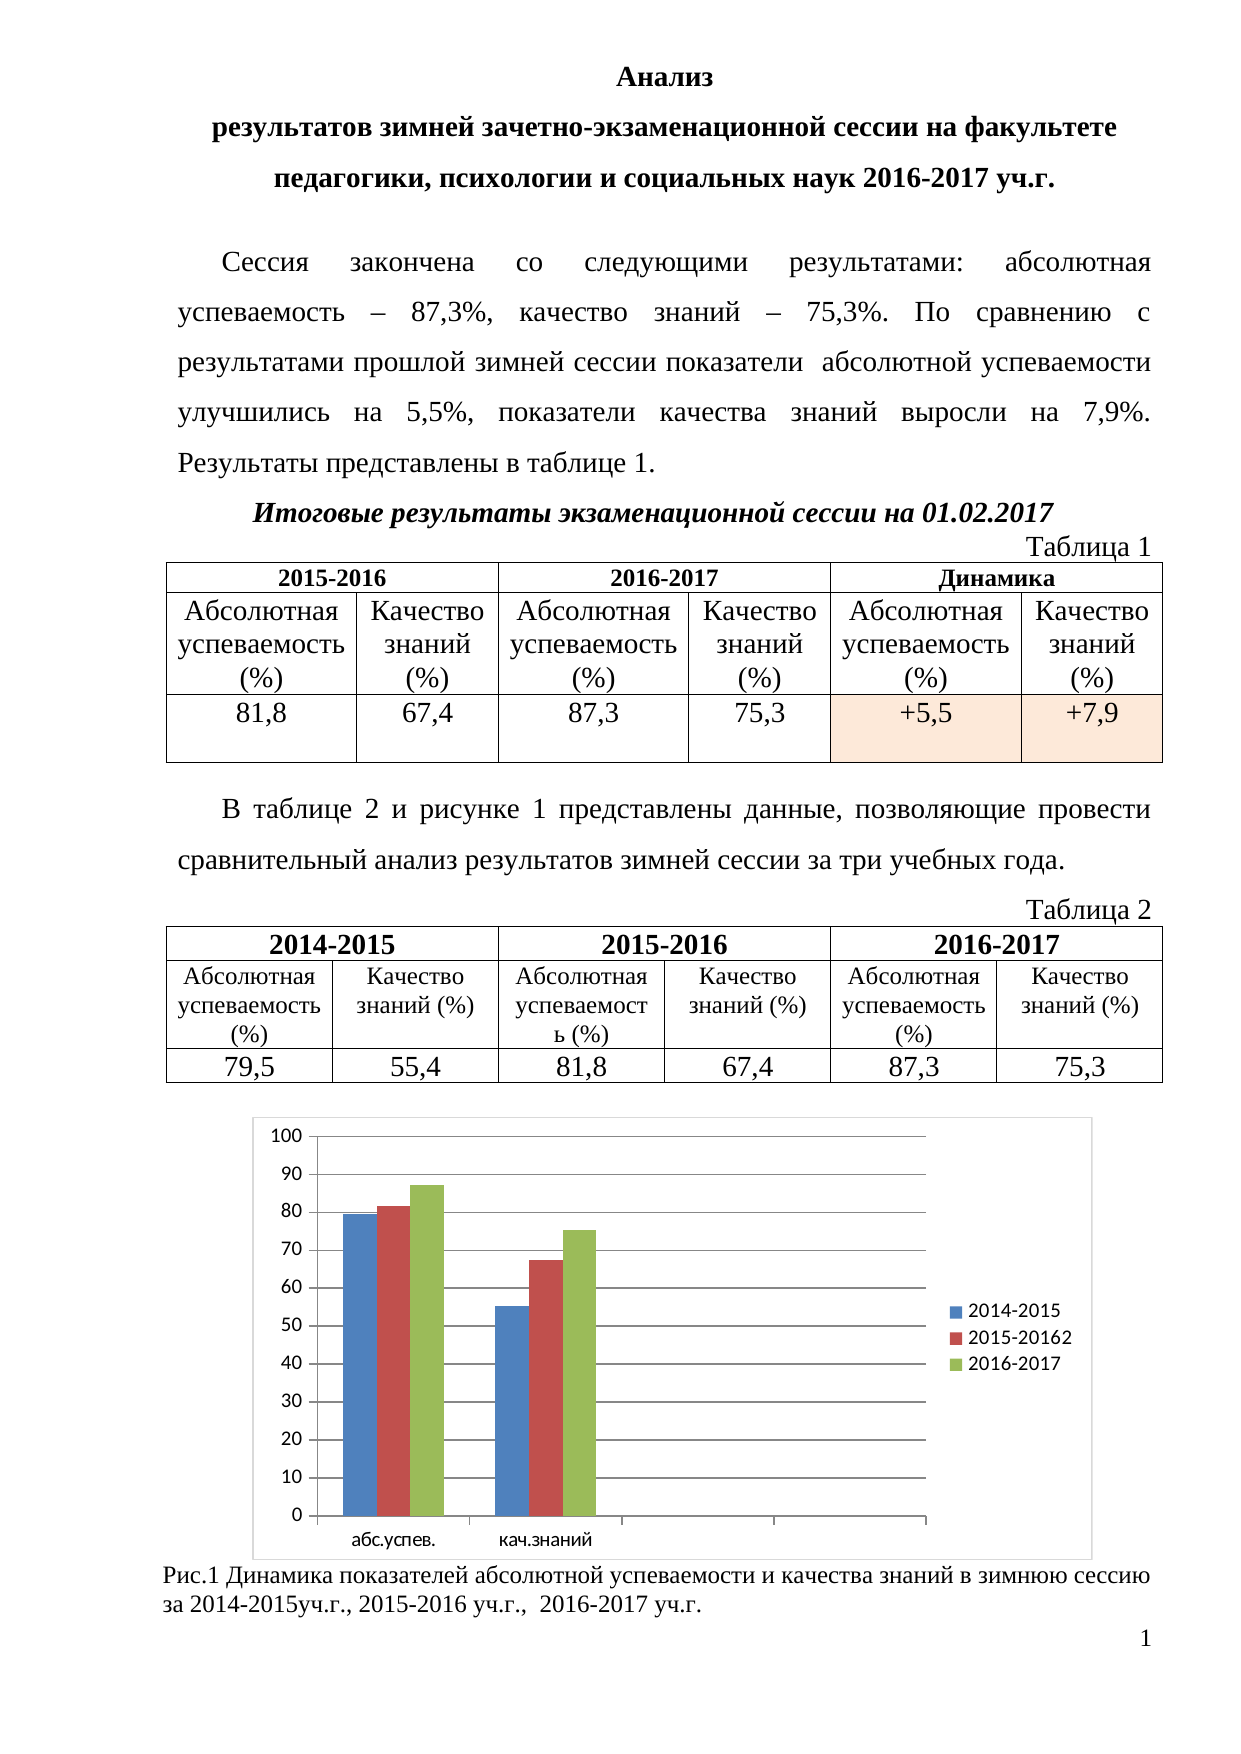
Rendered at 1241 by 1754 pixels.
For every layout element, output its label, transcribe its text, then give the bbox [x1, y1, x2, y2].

table_cell Абсолютная успеваемость (%) [831, 961, 996, 1048]
table_cell Абсолютная успеваемость (%) [831, 593, 1021, 694]
table_cell 87,3 [499, 695, 688, 762]
table_cell +5,5 [831, 695, 1021, 762]
table_cell Абсолютная успеваемость (%) [167, 593, 356, 694]
table_cell 55,4 [333, 1049, 498, 1082]
table_cell Абсолютная успеваемость (%) [167, 961, 332, 1048]
table_cell Абсолютная успеваемость (%) [499, 961, 664, 1048]
list Рис.1 Динамика показателей абсолютной успеваемости и качества знаний в зимнюю сессию за 2014-2015уч.г., 2015-2016 уч.г., 2016-2017 уч.г. [162, 1561, 1152, 1618]
table_header 2014-2015 [167, 927, 498, 960]
text результатов зимней зачетно-экзаменационной сессии на факультете педагогики, психологии и социальных наук 2016-2017 уч.г. [177, 109, 1152, 193]
table_header 2016-2017 [831, 927, 1162, 960]
text Анализ [177, 59, 1152, 93]
table_header 2015-2016 [499, 927, 830, 960]
list Таблица 1 [252, 529, 1152, 562]
table_cell Качество знаний (%) [665, 961, 830, 1048]
table_cell 67,4 [665, 1049, 830, 1082]
table_cell Качество знаний (%) [1022, 593, 1162, 694]
table_cell Качество знаний (%) [997, 961, 1162, 1048]
table_cell 75,3 [997, 1049, 1162, 1082]
table_cell 79,5 [167, 1049, 332, 1082]
table_cell Качество знаний (%) [689, 593, 830, 694]
table_cell +7,9 [1022, 695, 1162, 762]
table_cell 75,3 [689, 695, 830, 762]
table_cell 67,4 [357, 695, 498, 762]
table_cell Качество знаний (%) [357, 593, 498, 694]
table_cell Качество знаний (%) [333, 961, 498, 1048]
table_header 2016-2017 [499, 563, 830, 592]
table_header 2015-2016 [167, 563, 498, 592]
table_cell 87,3 [831, 1049, 996, 1082]
table_cell 81,8 [167, 695, 356, 762]
table_cell Абсолютная успеваемость (%) [499, 593, 688, 694]
list Таблица 2 [252, 892, 1152, 926]
text Сессия закончена со следующими результатами: абсолютная успеваемость – 87,3%, качество знаний – 75,3%. По сравнению с результатами прошлой зимней сессии показатели абсолютной успеваемости улучшились на 5,5%, показатели качества знаний выросли на 7,9%. Результаты представлены в таблице 1. [177, 244, 1152, 478]
list В таблице 2 и рисунке 1 представлены данные, позволяющие провести сравнительный анализ результатов зимней сессии за три учебных года. [177, 792, 1152, 876]
table_header Динамика [831, 563, 1162, 592]
list Итоговые результаты экзаменационной сессии на 01.02.2017 [252, 495, 1152, 529]
table_cell 81,8 [499, 1049, 664, 1082]
